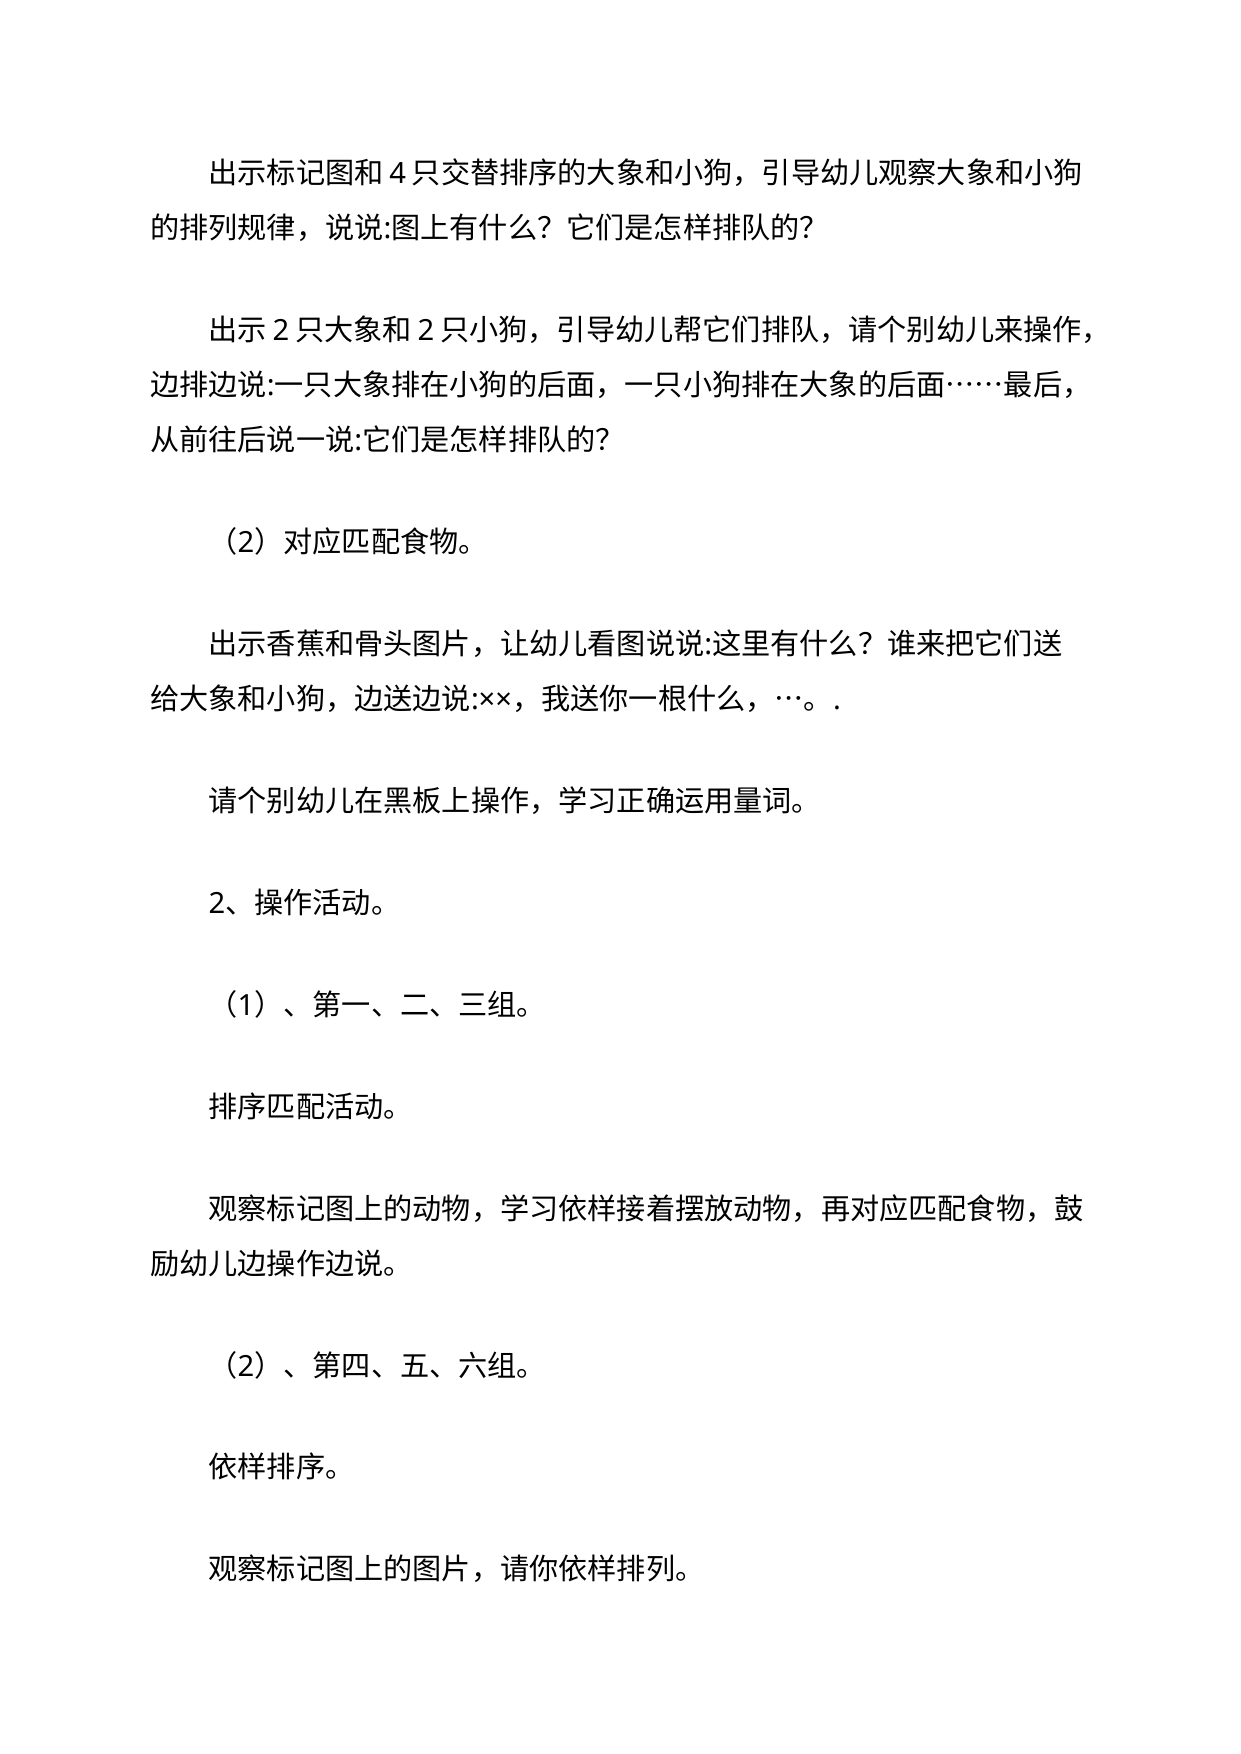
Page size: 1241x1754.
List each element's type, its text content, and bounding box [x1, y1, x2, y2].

text 依样排序。 [150, 1444, 1090, 1486]
text 2、操作活动。 [150, 880, 1090, 922]
text 观察标记图上的动物，学习依样接着摆放动物，再对应匹配食物，鼓励幼儿边操作边说。 [150, 1185, 1090, 1283]
text 请个别幼儿在黑板上操作，学习正确运用量词。 [150, 778, 1090, 820]
text 排序匹配活动。 [150, 1084, 1090, 1126]
text 观察标记图上的图片，请你依样排列。 [150, 1546, 1090, 1588]
text 出示香蕉和骨头图片，让幼儿看图说说:这里有什么？谁来把它们送给大象和小狗，边送边说:××，我送你一根什么，…。. [150, 621, 1090, 718]
text （2）、第四、五、六组。 [150, 1342, 1090, 1384]
text （2）对应匹配食物。 [150, 519, 1090, 561]
text （1）、第一、二、三组。 [150, 982, 1090, 1024]
text 出示标记图和4只交替排序的大象和小狗，引导幼儿观察大象和小狗的排列规律，说说:图上有什么？它们是怎样排队的？ [150, 150, 1090, 247]
text 出示2只大象和2只小狗，引导幼儿帮它们排队，请个别幼儿来操作，边排边说:一只大象排在小狗的后面，一只小狗排在大象的后面……最后，从前往后说一说:它们是怎样排队的？ [150, 307, 1090, 459]
